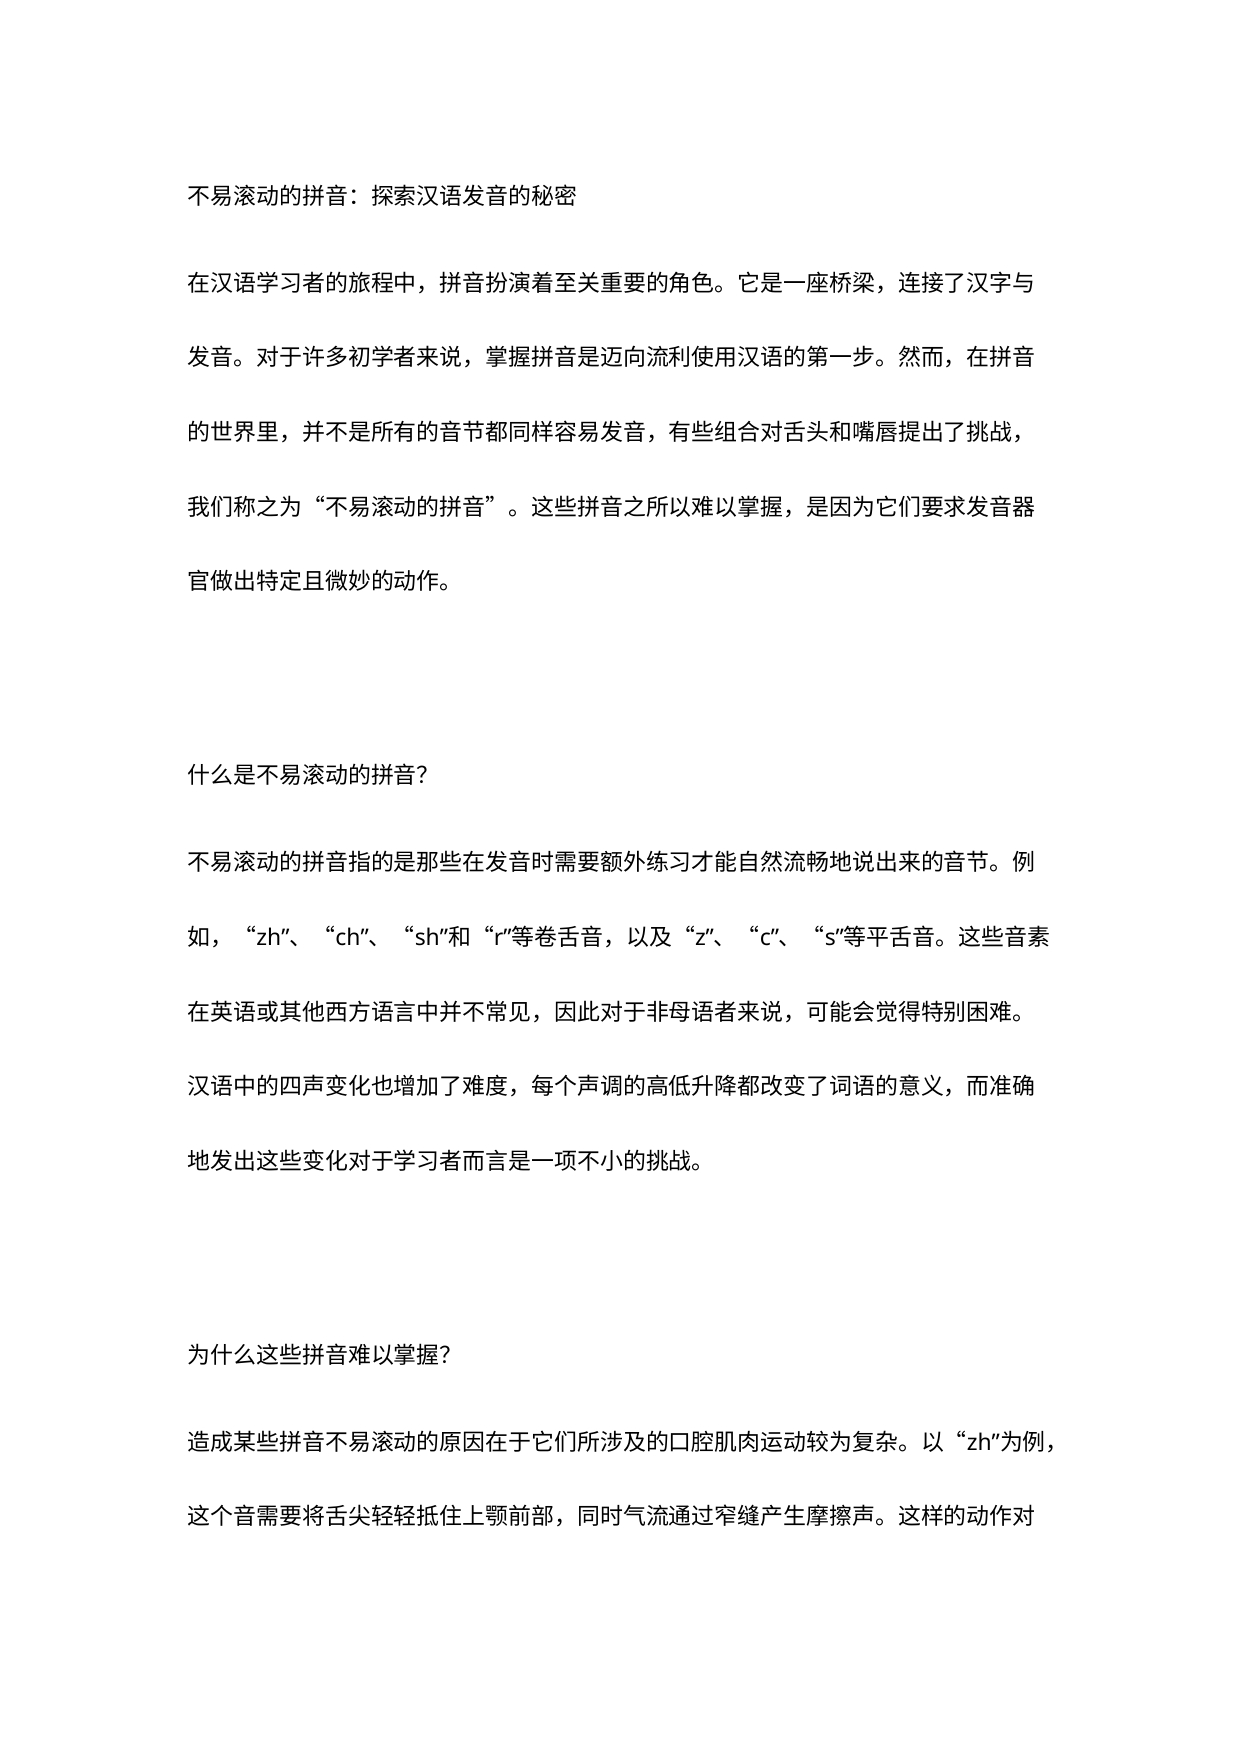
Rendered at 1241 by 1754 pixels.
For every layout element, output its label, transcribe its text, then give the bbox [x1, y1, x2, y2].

text 不易滚动的拼音指的是那些在发音时需要额外练习才能自然流畅地说出来的音节。例如，“zh”、“ch”、“sh”和“r”等卷舌音，以及“z”、“c”、“s”等平舌音。这些音素在英语或其他西方语言中并不常见，因此对于非母语者来说，可能会觉得特别困难。汉语中的四声变化也增加了难度，每个声调的高低升降都改变了词语的意义，而准确地发出这些变化对于学习者而言是一项不小的挑战。 [187, 828, 1053, 1192]
text 在汉语学习者的旅程中，拼音扮演着至关重要的角色。它是一座桥梁，连接了汉字与发音。对于许多初学者来说，掌握拼音是迈向流利使用汉语的第一步。然而，在拼音的世界里，并不是所有的音节都同样容易发音，有些组合对舌头和嘴唇提出了挑战，我们称之为“不易滚动的拼音”。这些拼音之所以难以掌握，是因为它们要求发音器官做出特定且微妙的动作。 [187, 248, 1053, 612]
text 不易滚动的拼音：探索汉语发音的秘密 [187, 162, 1053, 227]
text 为什么这些拼音难以掌握？ [187, 1321, 1053, 1386]
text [187, 1408, 1053, 1547]
text 什么是不易滚动的拼音？ [187, 742, 1053, 807]
